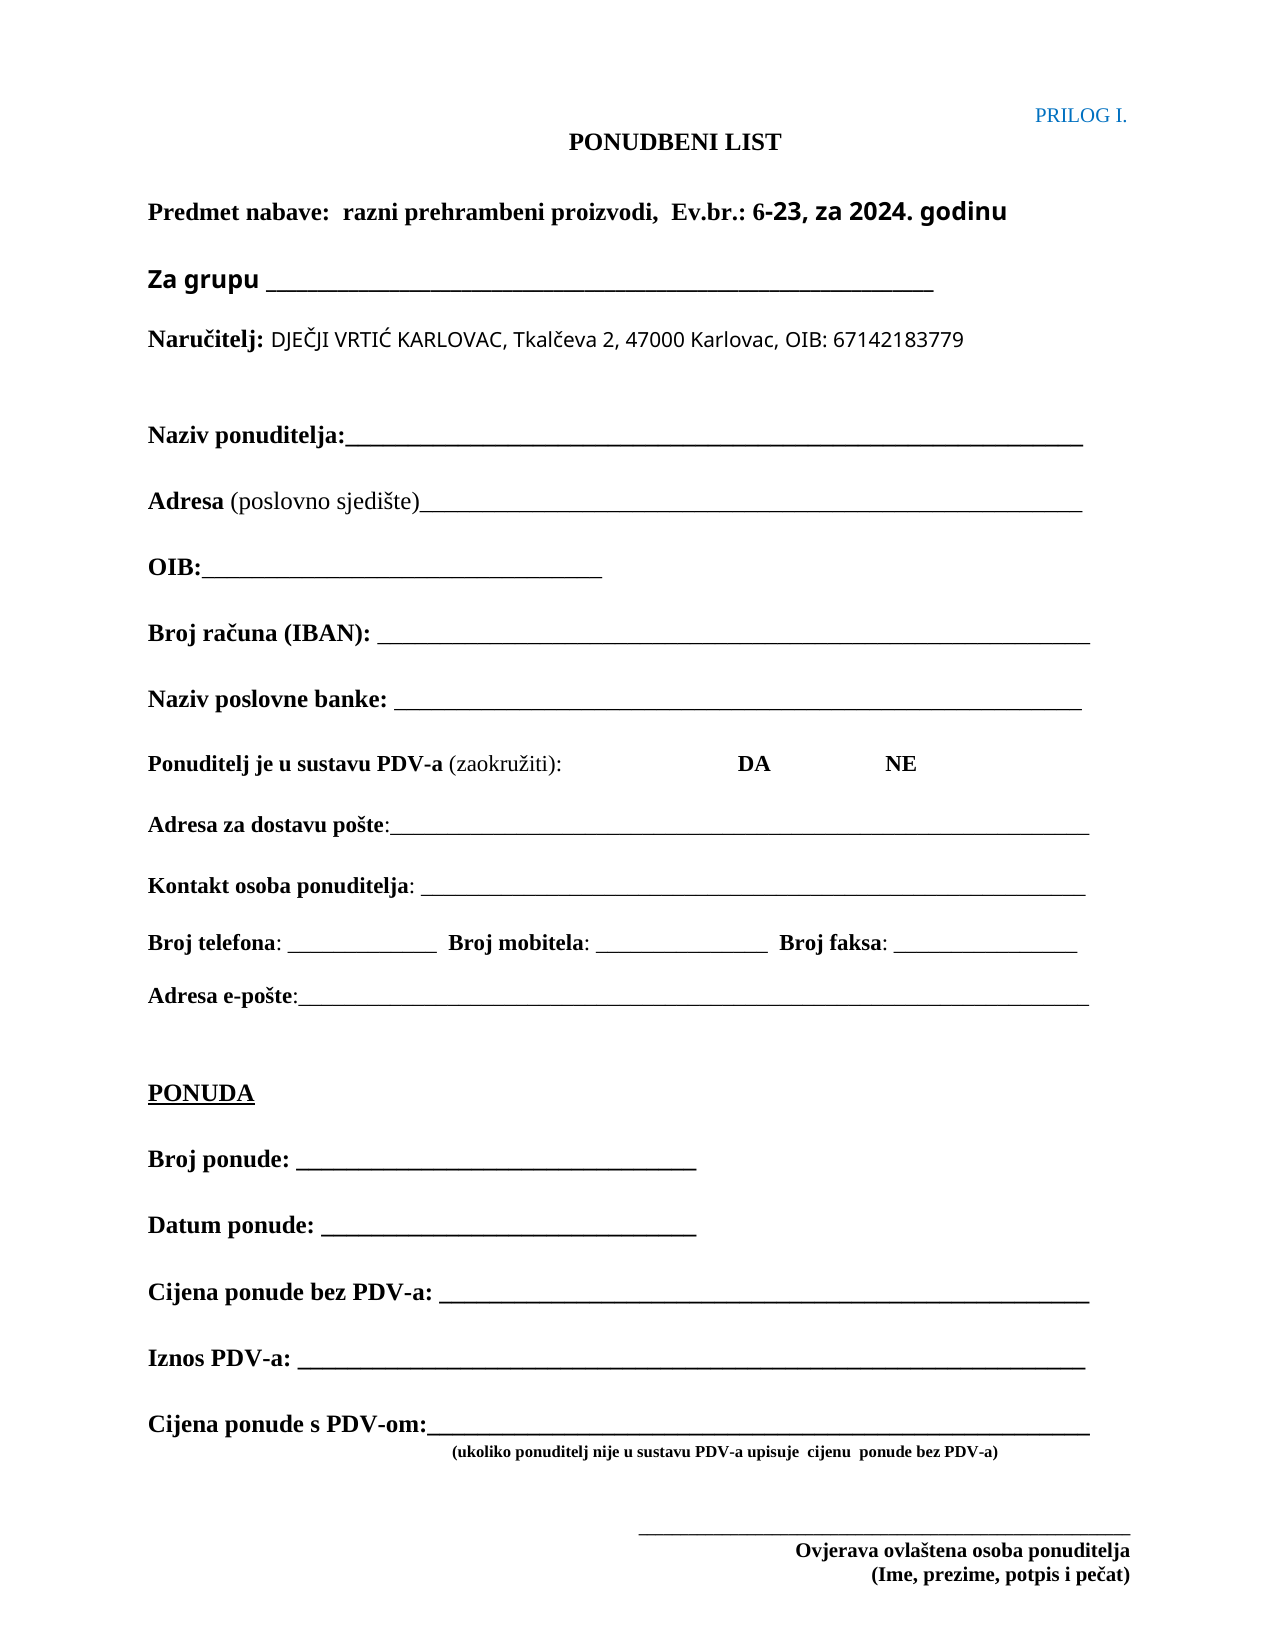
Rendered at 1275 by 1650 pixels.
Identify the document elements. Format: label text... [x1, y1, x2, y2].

text Za grupu _________________________________________________________________ [148, 262, 1127, 296]
text Broj računa (IBAN): _________________________________________________________ [148, 618, 1127, 647]
text Adresa (poslovno sjedište)_____________________________________________________ [148, 486, 1127, 515]
text Naručitelj: DJEČJI VRTIĆ KARLOVAC, Tkalčeva 2, 47000 Karlovac, OIB: 67142183779 [148, 324, 1127, 354]
text Predmet nabave: razni prehrambeni proizvodi, Ev.br.: 6-23, za 2024. godinu [148, 193, 1127, 228]
text Broj telefona: _____________ Broj mobitela: _______________ Broj faksa: ________________ [148, 929, 1130, 956]
text Broj ponude: ________________________________ [148, 1144, 1127, 1173]
text Datum ponude: ______________________________ [148, 1211, 1127, 1239]
text Ovjerava ovlaštena osoba ponuditelja [148, 1537, 1130, 1562]
text (Ime, prezime, potpis i pečat) [148, 1562, 1130, 1586]
text Adresa za dostavu pošte:_____________________________________________________________ [148, 811, 1130, 838]
text (ukoliko ponuditelj nije u sustavu PDV-a upisuje cijenu ponude bez PDV-a) [148, 1442, 1130, 1461]
text Naziv poslovne banke: _______________________________________________________ [148, 684, 1127, 713]
text Cijena ponude s PDV-om:_____________________________________________________ [148, 1409, 1127, 1437]
text Ponuditelj je u sustavu PDV-a (zaokružiti): DA NE [148, 750, 1149, 777]
text Cijena ponude bez PDV-a: ____________________________________________________ [148, 1277, 1127, 1305]
text ___________________________________________________________ [148, 1518, 1130, 1537]
text OIB:________________________________ [148, 552, 1127, 581]
text Iznos PDV-a: _______________________________________________________________ [148, 1343, 1127, 1371]
text Kontakt osoba ponuditelja: __________________________________________________________ [148, 872, 1127, 899]
text Adresa e-pošte:_____________________________________________________________________ [148, 982, 1130, 1008]
text PONUDBENI LIST [223, 127, 1127, 156]
text PONUDA [148, 1078, 1127, 1107]
text Naziv ponuditelja:___________________________________________________________ [148, 420, 1127, 449]
text PRILOG I. [148, 103, 1127, 127]
